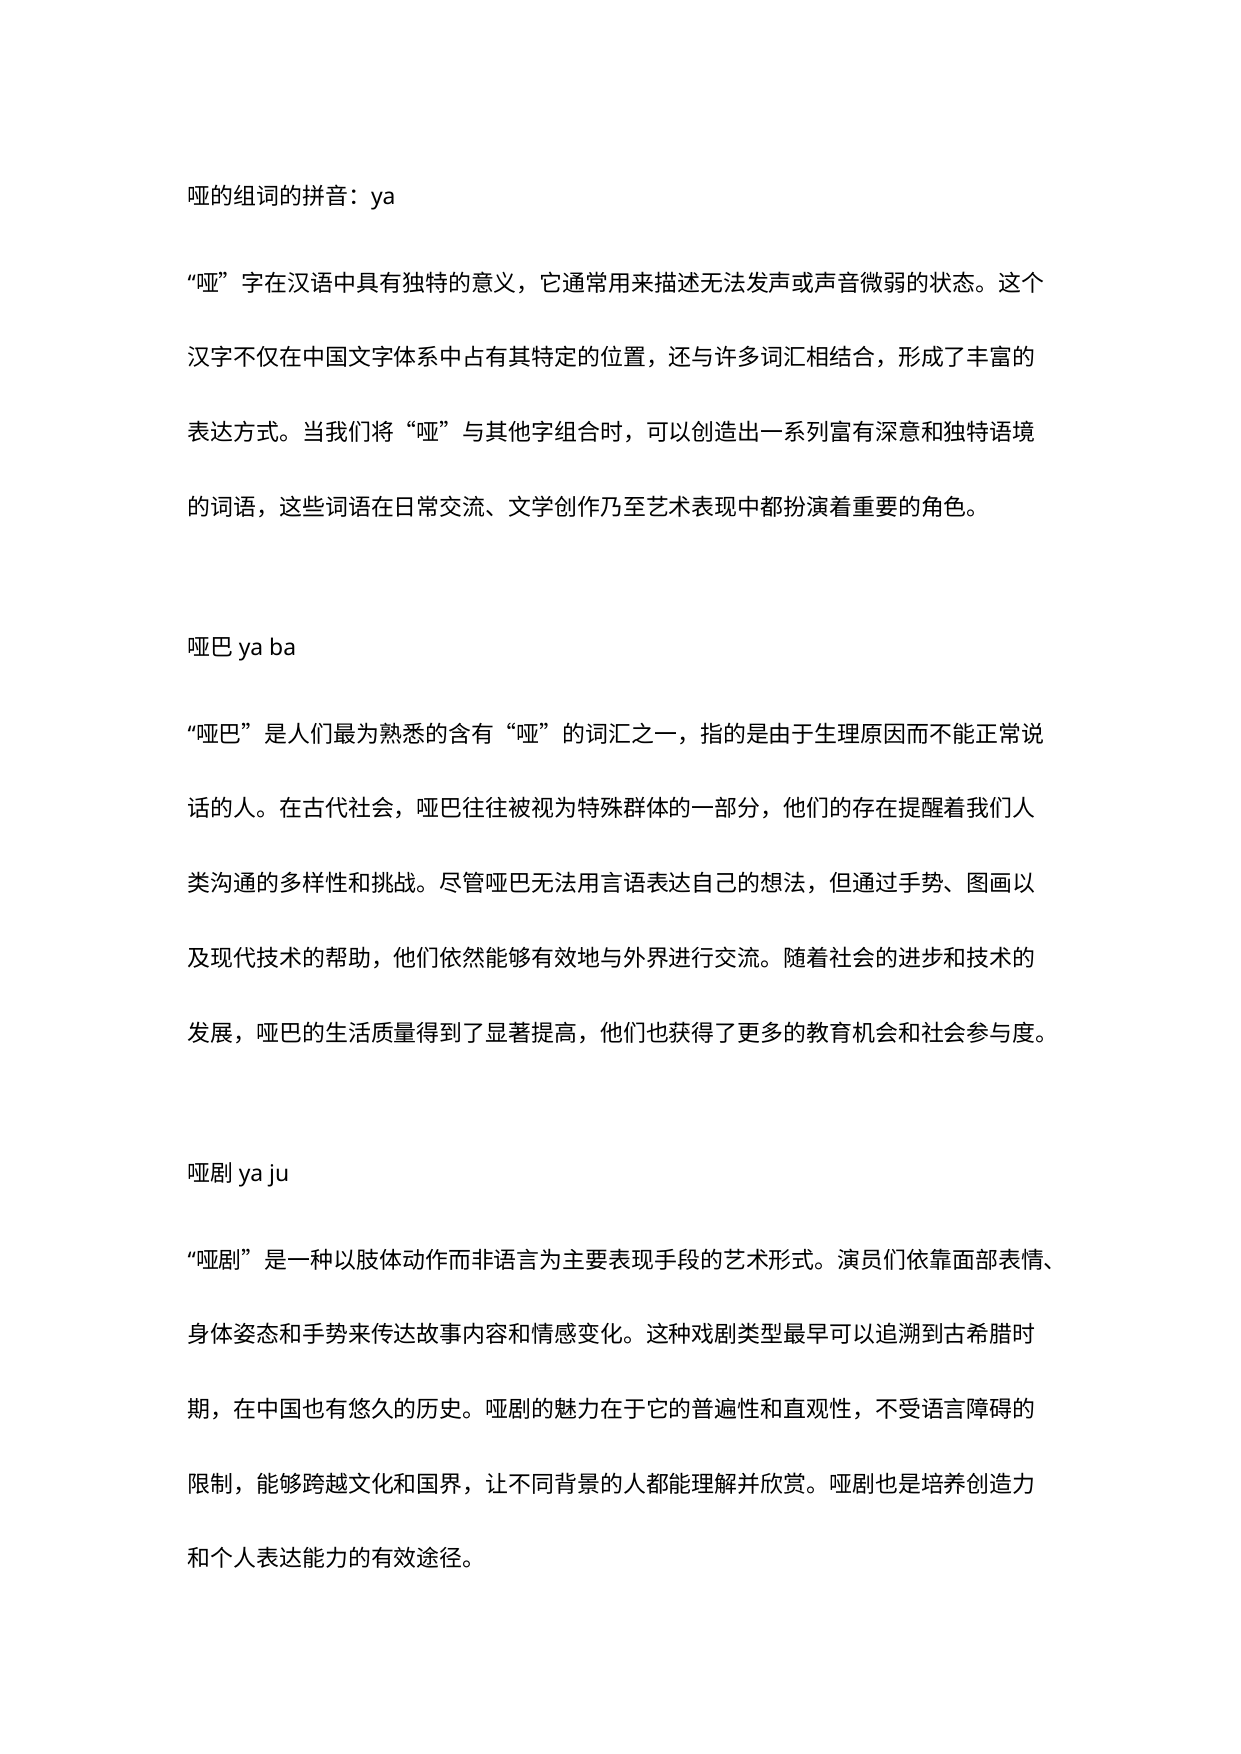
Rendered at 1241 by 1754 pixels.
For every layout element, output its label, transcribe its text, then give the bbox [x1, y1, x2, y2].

text “哑”字在汉语中具有独特的意义，它通常用来描述无法发声或声音微弱的状态。这个汉字不仅在中国文字体系中占有其特定的位置，还与许多词汇相结合，形成了丰富的表达方式。当我们将“哑”与其他字组合时，可以创造出一系列富有深意和独特语境的词语，这些词语在日常交流、文学创作乃至艺术表现中都扮演着重要的角色。 [187, 249, 1053, 538]
text 哑剧 ya ju [187, 1139, 1053, 1204]
text “哑巴”是人们最为熟悉的含有“哑”的词汇之一，指的是由于生理原因而不能正常说话的人。在古代社会，哑巴往往被视为特殊群体的一部分，他们的存在提醒着我们人类沟通的多样性和挑战。尽管哑巴无法用言语表达自己的想法，但通过手势、图画以及现代技术的帮助，他们依然能够有效地与外界进行交流。随着社会的进步和技术的发展，哑巴的生活质量得到了显著提高，他们也获得了更多的教育机会和社会参与度。 [187, 700, 1053, 1063]
text 哑的组词的拼音：ya [187, 162, 1053, 227]
text “哑剧”是一种以肢体动作而非语言为主要表现手段的艺术形式。演员们依靠面部表情、身体姿态和手势来传达故事内容和情感变化。这种戏剧类型最早可以追溯到古希腊时期，在中国也有悠久的历史。哑剧的魅力在于它的普遍性和直观性，不受语言障碍的限制，能够跨越文化和国界，让不同背景的人都能理解并欣赏。哑剧也是培养创造力和个人表达能力的有效途径。 [187, 1226, 1053, 1589]
text 哑巴 ya ba [187, 613, 1053, 678]
